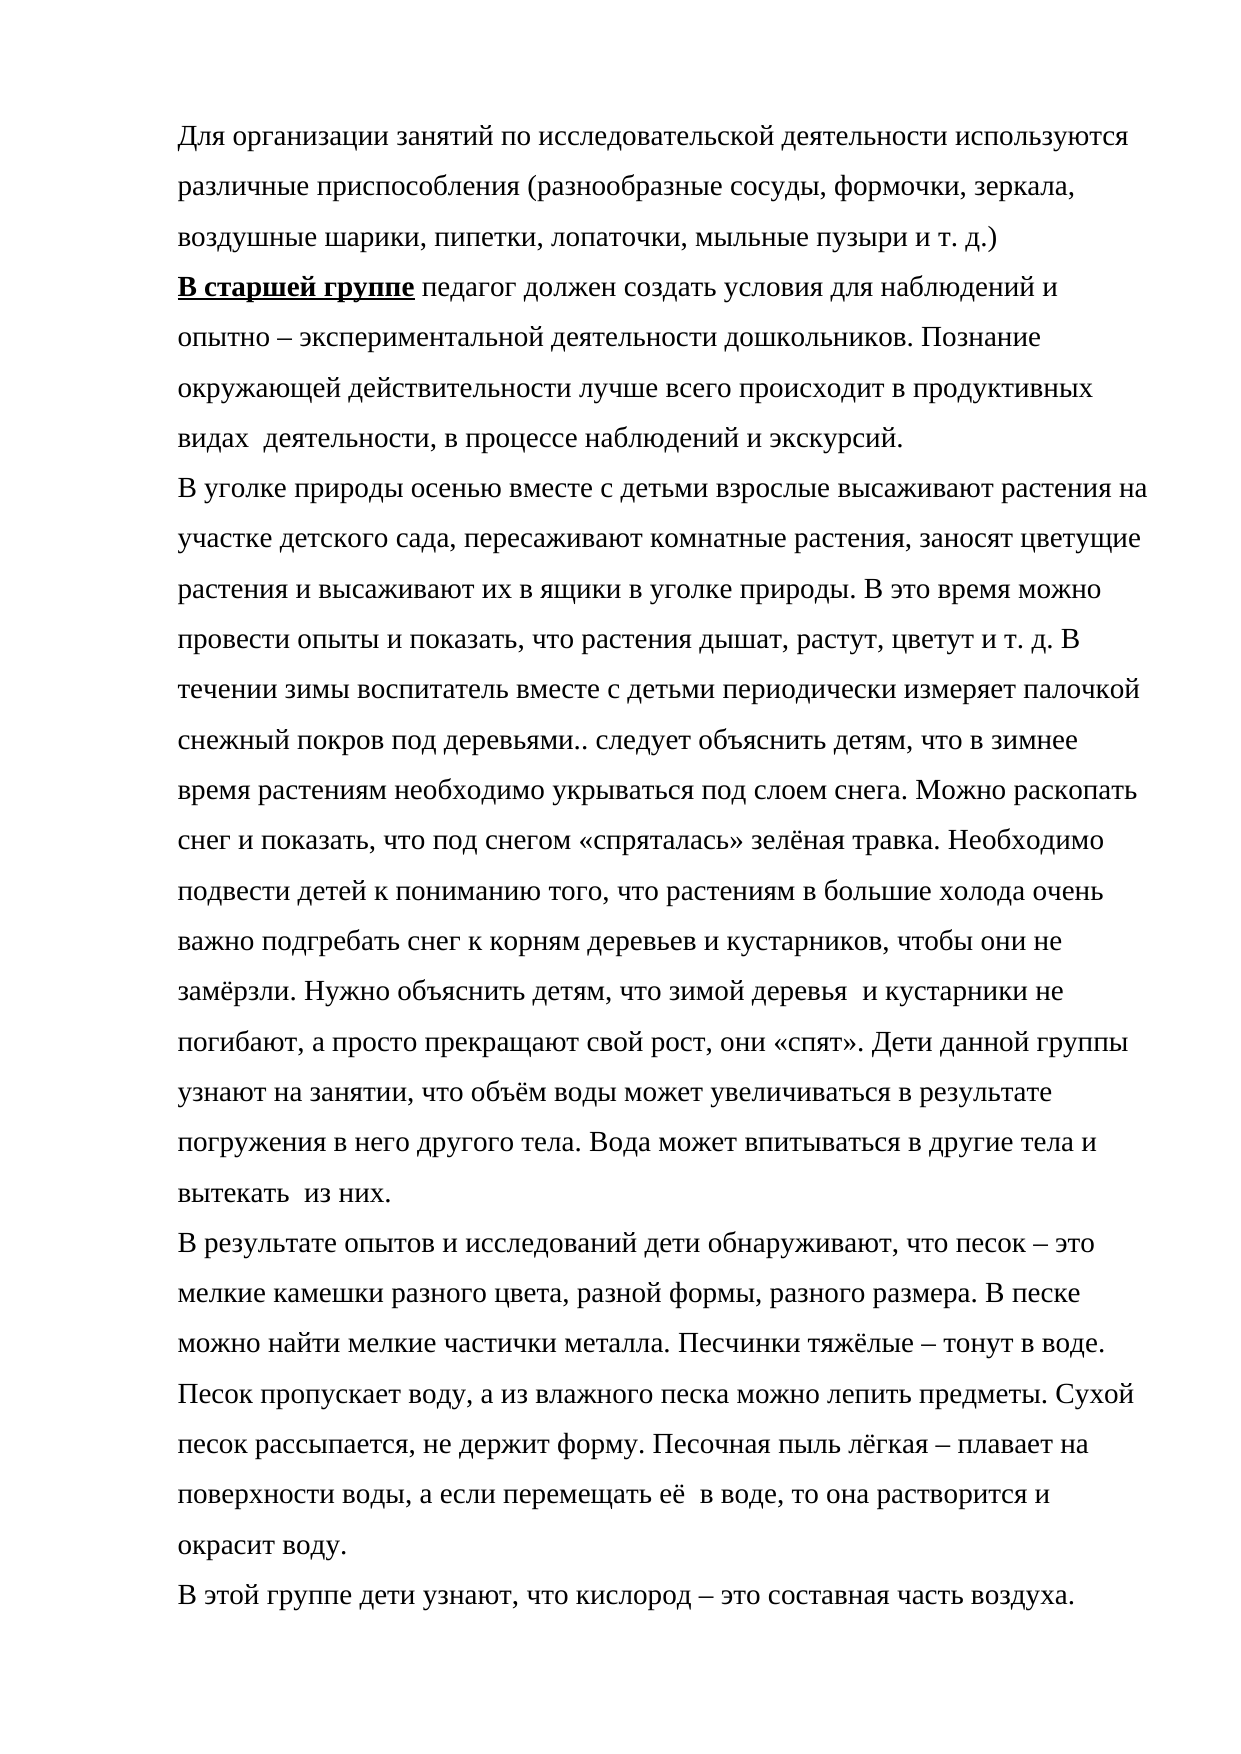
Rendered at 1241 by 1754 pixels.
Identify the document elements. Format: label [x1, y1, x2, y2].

text [177, 118, 1152, 1611]
